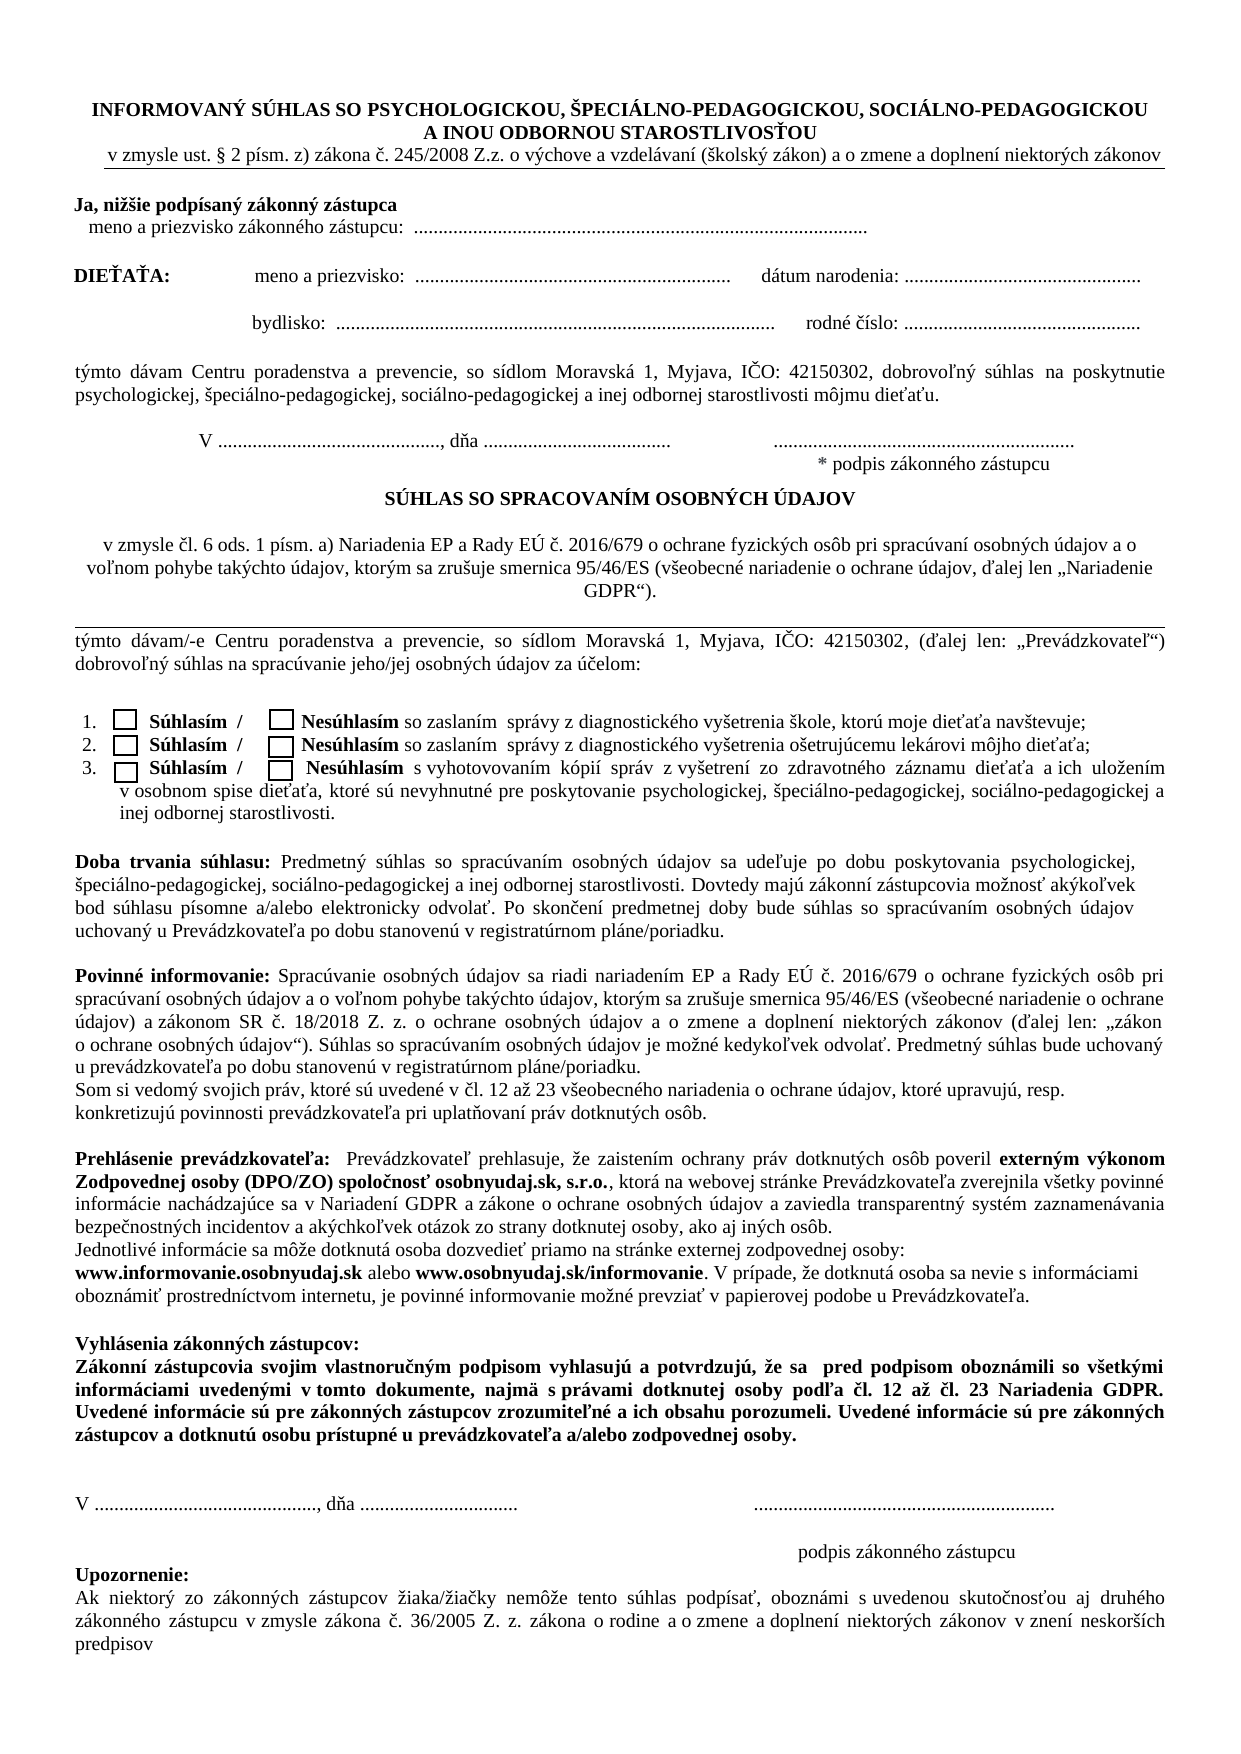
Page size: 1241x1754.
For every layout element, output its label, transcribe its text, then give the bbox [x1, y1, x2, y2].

text V ............................................., dňa ................................ ............................................................. [75, 1492, 1165, 1514]
text Povinné informovanie: Spracúvanie osobných údajov sa riadi nariadením EP a Rady EÚ č. 2016/679 o ochrane fyzických osôb pri spracúvaní osobných údajov a o voľnom pohybe takýchto údajov, ktorým sa zrušuje smernica 95/46/ES (všeobecné nariadenie o ochrane údajov) a zákonom SR č. 18/2018 Z. z. o ochrane osobných údajov a o zmene a doplnení niektorých zákonov (ďalej len: „zákon o ochrane osobných údajov“). Súhlas so spracúvaním osobných údajov je možné kedykoľvek odvolať. Predmetný súhlas bude uchovaný u prevádzkovateľa po dobu stanovenú v registratúrnom pláne/poriadku. [75, 964, 1165, 1078]
text Ak niektorý zo zákonných zástupcov žiaka/žiačky nemôže tento súhlas podpísať, oboznámi s uvedenou skutočnosťou aj druhého zákonného zástupcu v zmysle zákona č. 36/2005 Z. z. zákona o rodine a o zmene a doplnení niektorých zákonov v znení neskorších predpisov [75, 1586, 1165, 1654]
text Ja, nižšie podpísaný zákonný zástupca [73, 193, 1165, 216]
list Súhlasím / Nesúhlasím so zaslaním správy z diagnostického vyšetrenia škole, ktorú moje dieťaťa navštevuje; [82, 710, 1165, 733]
text SÚHLAS SO SPRACOVANÍM OSOBNÝCH ÚDAJOV [75, 487, 1165, 510]
text Doba trvania súhlasu: Predmetný súhlas so spracúvaním osobných údajov sa udeľuje po dobu poskytovania psychologickej, špeciálno-pedagogickej, sociálno-pedagogickej a inej odbornej starostlivosti. Dovtedy majú zákonní zástupcovia možnosť akýkoľvek bod súhlasu písomne a/alebo elektronicky odvolať. Po skončení predmetnej doby bude súhlas so spracúvaním osobných údajov uchovaný u Prevádzkovateľa po dobu stanovenú v registratúrnom pláne/poriadku. [75, 850, 1136, 941]
text Som si vedomý svojich práv, ktoré sú uvedené v čl. 12 až 23 všeobecného nariadenia o ochrane údajov, ktoré upravujú, resp. konkretizujú povinnosti prevádzkovateľa pri uplatňovaní práv dotknutých osôb. [75, 1078, 1165, 1124]
text Upozornenie: [75, 1563, 1165, 1586]
text bydlisko: ......................................................................................... rodné číslo: ................................................ [222, 311, 1165, 334]
text Jednotlivé informácie sa môže dotknutá osoba dozvedieť priamo na stránke externej zodpovednej osoby: www.informovanie.osobnyudaj.sk alebo www.osobnyudaj.sk/informovanie. V prípade, že dotknutá osoba sa nevie s informáciami oboznámiť prostredníctvom internetu, je povinné informovanie možné prevziať v papierovej podobe u Prevádzkovateľa. [75, 1238, 1165, 1306]
text DIEŤAŤA: meno a priezvisko: ................................................................ dátum narodenia: ................................................ [73, 264, 1165, 287]
text INFORMOVANÝ SÚHLAS SO PSYCHOLOGICKOU, ŠPECIÁLNO-PEDAGOGICKOU, SOCIÁLNO-PEDAGOGICKOU A INOU ODBORNOU STAROSTLIVOSŤOU [75, 98, 1165, 143]
list Súhlasím / Nesúhlasím s vyhotovovaním kópií správ z vyšetrení zo zdravotného záznamu dieťaťa a ich uložením v osobnom spise dieťaťa, ktoré sú nevyhnutné pre poskytovanie psychologickej, špeciálno-pedagogickej, sociálno-pedagogickej a inej odbornej starostlivosti. [82, 756, 1165, 824]
text podpis zákonného zástupcu [104, 1540, 1165, 1563]
text V ............................................., dňa ...................................... ............................................................. * podpis zákonného zástupcu [75, 429, 1165, 474]
text týmto dávam/-e Centru poradenstva a prevencie, so sídlom Moravská 1, Myjava, IČO: 42150302, (ďalej len: „Prevádzkovateľ“) dobrovoľný súhlas na spracúvanie jeho/jej osobných údajov za účelom: [75, 629, 1165, 674]
text Zákonní zástupcovia svojim vlastnoručným podpisom vyhlasujú a potvrdzujú, že sa pred podpisom oboznámili so všetkými informáciami uvedenými v tomto dokumente, najmä s právami dotknutej osoby podľa čl. 12 až čl. 23 Nariadenia GDPR. Uvedené informácie sú pre zákonných zástupcov zrozumiteľné a ich obsahu porozumeli. Uvedené informácie sú pre zákonných zástupcov a dotknutú osobu prístupné u prevádzkovateľa a/alebo zodpovednej osoby. [75, 1355, 1165, 1446]
text Vyhlásenia zákonných zástupcov: [75, 1332, 1165, 1355]
list v zmysle ust. § 2 písm. z) zákona č. 245/2008 Z.z. o výchove a vzdelávaní (školský zákon) a o zmene a doplnení niektorých zákonov [103, 143, 1165, 169]
text týmto dávam Centru poradenstva a prevencie, so sídlom Moravská 1, Myjava, IČO: 42150302, dobrovoľný súhlas na poskytnutie psychologickej, špeciálno-pedagogickej, sociálno-pedagogickej a inej odbornej starostlivosti môjmu dieťaťu. [75, 361, 1165, 406]
list Súhlasím / Nesúhlasím so zaslaním správy z diagnostického vyšetrenia ošetrujúcemu lekárovi môjho dieťaťa; [82, 733, 1165, 756]
text meno a priezvisko zákonného zástupcu: ............................................................................................ [73, 216, 1165, 238]
text v zmysle čl. 6 ods. 1 písm. a) Nariadenia EP a Rady EÚ č. 2016/679 o ochrane fyzických osôb pri spracúvaní osobných údajov a o voľnom pohybe takýchto údajov, ktorým sa zrušuje smernica 95/46/ES (všeobecné nariadenie o ochrane údajov, ďalej len „Nariadenie GDPR“). [75, 533, 1165, 602]
text Prehlásenie prevádzkovateľa: Prevádzkovateľ prehlasuje, že zaistením ochrany práv dotknutých osôb poveril externým výkonom Zodpovednej osoby (DPO/ZO) spoločnosť osobnyudaj.sk, s.r.o., ktorá na webovej stránke Prevádzkovateľa zverejnila všetky povinné informácie nachádzajúce sa v Nariadení GDPR a zákone o ochrane osobných údajov a zaviedla transparentný systém zaznamenávania bezpečnostných incidentov a akýchkoľvek otázok zo strany dotknutej osoby, ako aj iných osôb. [75, 1147, 1165, 1238]
